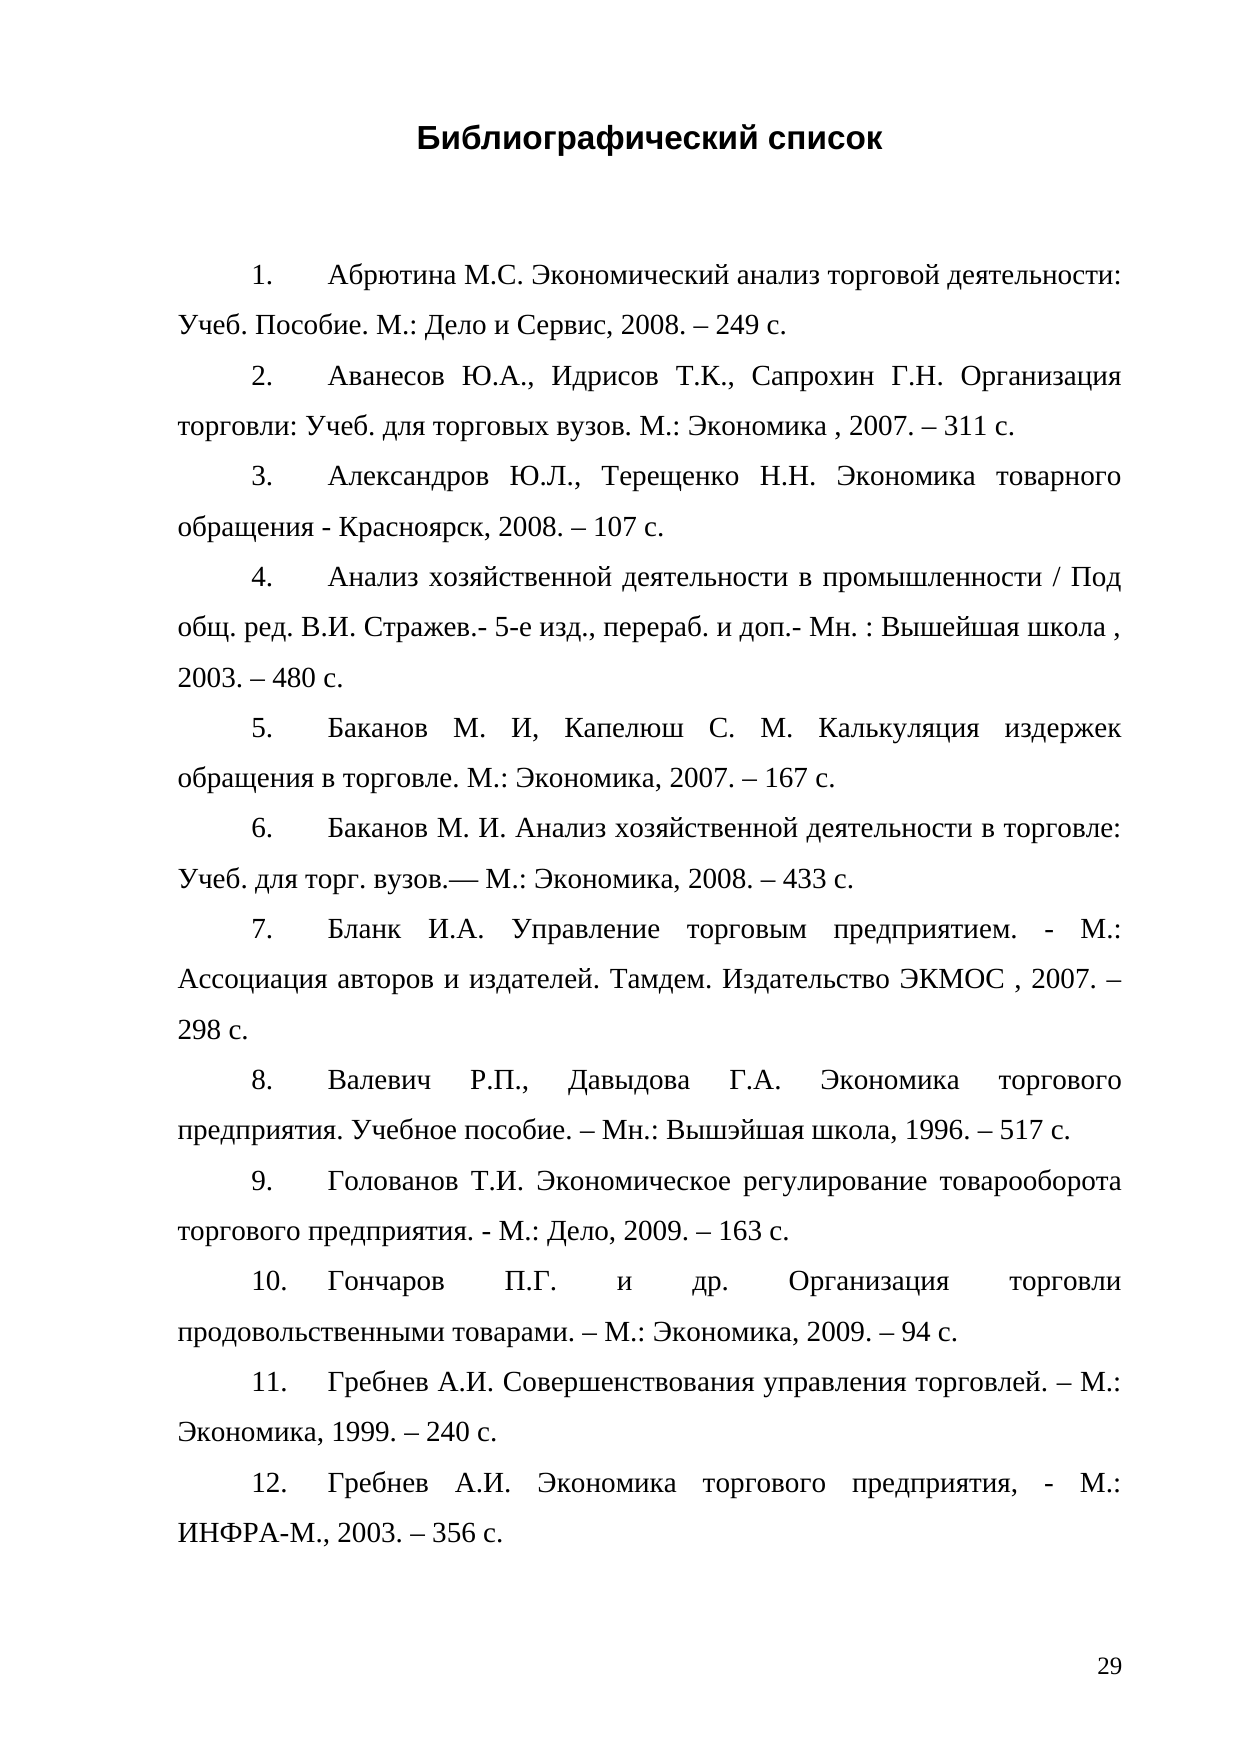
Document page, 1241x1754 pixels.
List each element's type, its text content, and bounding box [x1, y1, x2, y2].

list Александров Ю.Л., Терещенко Н.Н. Экономика товарного обращения - Красноярск, 2008. – 107 с. [177, 458, 1122, 542]
list Баканов М. И, Капелюш С. М. Калькуляция издержек обращения в торговле. М.: Экономика, 2007. – 167 с. [177, 710, 1122, 794]
list Валевич Р.П., Давыдова Г.А. Экономика торгового предприятия. Учебное пособие. – Мн.: Вышэйшая школа, 1996. – 517 с. [177, 1062, 1122, 1146]
subtitle Библиографический список [177, 118, 1122, 157]
list Голованов Т.И. Экономическое регулирование товарооборота торгового предприятия. - М.: Дело, 2009. – 163 с. [177, 1163, 1122, 1247]
list Анализ хозяйственной деятельности в промышленности / Под общ. ред. В.И. Стражев.- 5-е изд., перераб. и доп.- Мн. : Вышейшая школа , 2003. – 480 с. [177, 559, 1122, 693]
list Абрютина М.С. Экономический анализ торговой деятельности: Учеб. Пособие. М.: Дело и Сервис, 2008. – 249 с. [177, 257, 1122, 341]
list Баканов М. И. Анализ хозяйственной деятельности в торговле: Учеб. для торг. вузов.— М.: Экономика, 2008. – 433 с. [177, 811, 1122, 894]
list Бланк И.А. Управление торговым предприятием. - М.: Ассоциация авторов и издателей. Тамдем. Издательство ЭКМОС , 2007. – 298 с. [177, 911, 1122, 1045]
list Аванесов Ю.А., Идрисов Т.К., Сапрохин Г.Н. Организация торговли: Учеб. для торговых вузов. М.: Экономика , 2007. – 311 с. [177, 358, 1122, 442]
list Гончаров П.Г. и др. Организация торговли продовольственными товарами. – М.: Экономика, 2009. – 94 с. [177, 1263, 1122, 1347]
list Гребнев А.И. Экономика торгового предприятия, - М.: ИНФРА-М., 2003. – 356 с. [177, 1465, 1122, 1548]
list Гребнев А.И. Совершенствования управления торговлей. – М.: Экономика, 1999. – 240 с. [177, 1364, 1122, 1448]
